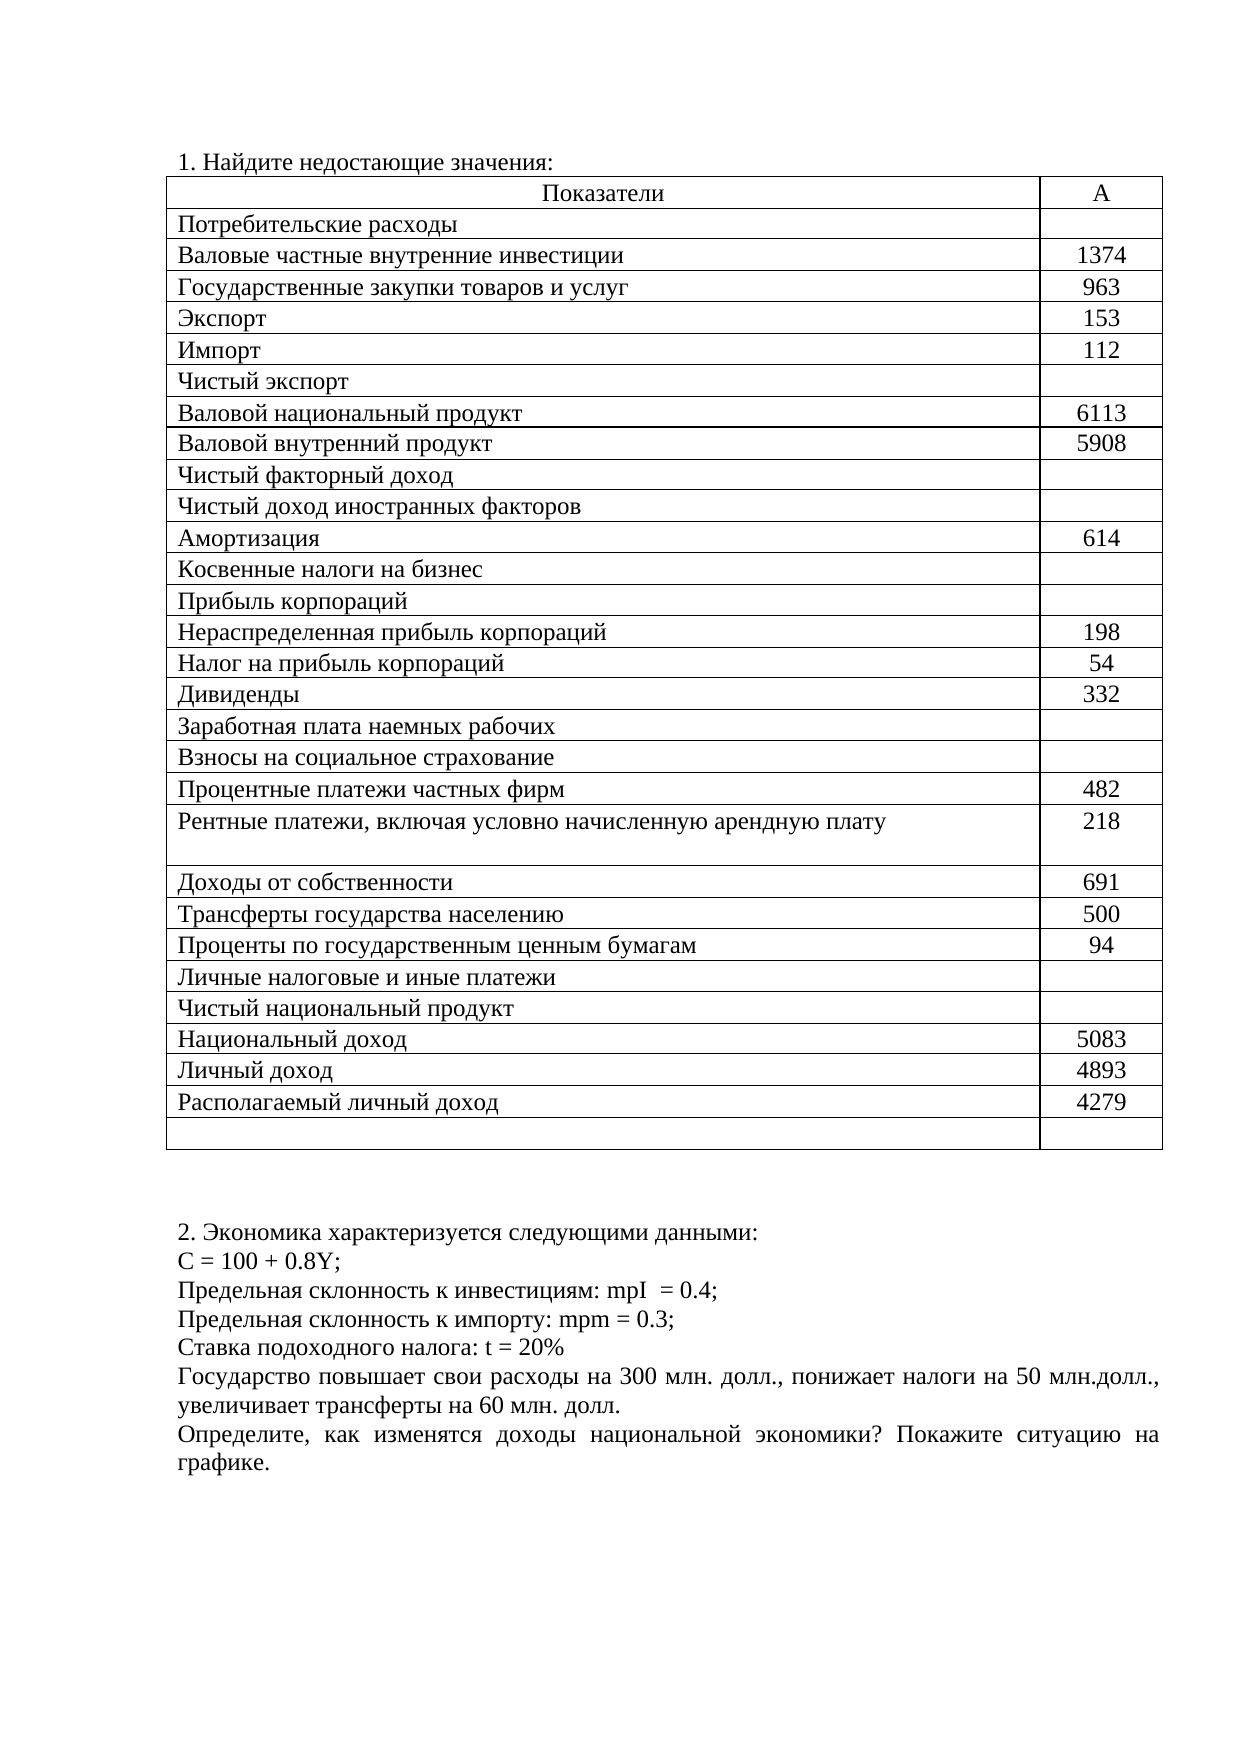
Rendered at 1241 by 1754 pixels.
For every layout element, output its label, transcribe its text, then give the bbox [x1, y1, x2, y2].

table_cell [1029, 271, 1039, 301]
table_cell 4893 [1041, 1054, 1162, 1085]
table_cell [1041, 490, 1162, 521]
table_cell Чистый экспорт [167, 365, 1039, 396]
table_cell 691 [1041, 866, 1162, 897]
text 1. Найдите недостающие значения: [177, 147, 1152, 176]
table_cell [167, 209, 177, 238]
table_cell 94 [1041, 929, 1162, 960]
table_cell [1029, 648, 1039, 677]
table_cell [1152, 209, 1162, 238]
table_cell [1041, 710, 1051, 740]
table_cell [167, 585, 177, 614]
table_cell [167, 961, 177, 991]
text Предельная склонность к инвестициям: mpI = 0.4; [177, 1275, 1160, 1304]
text Определите, как изменятся доходы национальной экономики? Покажите ситуацию на графике. [177, 1419, 1160, 1476]
table_cell 1374 [1041, 239, 1162, 270]
table_cell Рентные платежи, включая условно начисленную арендную плату [167, 805, 1039, 865]
table_cell [167, 1118, 1039, 1149]
table_cell 153 [1041, 302, 1162, 333]
table_cell [1041, 741, 1162, 772]
table_cell Располагаемый личный доход [167, 1086, 1039, 1117]
table_header Показатели [167, 177, 1039, 208]
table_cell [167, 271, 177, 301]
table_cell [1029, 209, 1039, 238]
table_cell [1041, 365, 1162, 396]
table_cell Личный доход [167, 1054, 1039, 1085]
table_cell Нераспределенная прибыль корпораций [167, 616, 1039, 647]
table_cell Косвенные налоги на бизнес [167, 553, 1039, 584]
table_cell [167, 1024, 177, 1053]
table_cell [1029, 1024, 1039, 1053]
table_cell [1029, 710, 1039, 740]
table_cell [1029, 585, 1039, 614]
text Государство повышает свои расходы на 300 млн. долл., понижает налоги на 50 млн.долл., увеличивает трансферты на 60 млн. долл. [177, 1361, 1160, 1419]
table_cell Валовой внутренний продукт [167, 428, 1039, 458]
text Ставка подоходного налога: t = 20% [177, 1332, 1160, 1361]
table_cell Проценты по государственным ценным бумагам [167, 929, 1039, 960]
table_cell [1041, 553, 1162, 584]
table_cell Валовые частные внутренние инвестиции [167, 239, 1039, 270]
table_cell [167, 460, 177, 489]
table_cell 332 [1041, 678, 1162, 709]
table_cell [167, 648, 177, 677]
table_cell [1041, 1118, 1162, 1149]
table_cell [1152, 710, 1162, 740]
table_cell Взносы на социальное страхование [167, 741, 1039, 772]
table_cell 198 [1041, 616, 1162, 647]
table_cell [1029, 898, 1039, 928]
table_cell [1041, 460, 1051, 489]
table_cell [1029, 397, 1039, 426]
table_cell Доходы от собственности [167, 866, 1039, 897]
text Предельная склонность к импорту: mpm = 0.3; [177, 1304, 1160, 1332]
table_cell [1041, 992, 1162, 1023]
table_cell 218 [1041, 805, 1162, 865]
text 2. Экономика характеризуется следующими данными: [177, 1217, 1160, 1246]
text C = 100 + 0.8Y; [177, 1246, 1160, 1275]
table_cell Экспорт [167, 302, 1039, 333]
table_cell 4279 [1041, 1086, 1162, 1117]
table_cell [1041, 585, 1051, 614]
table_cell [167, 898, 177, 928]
table_cell Процентные платежи частных фирм [167, 773, 1039, 804]
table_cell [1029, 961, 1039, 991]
table_cell 5908 [1041, 428, 1162, 458]
table_cell [1152, 460, 1162, 489]
table_cell 482 [1041, 773, 1162, 804]
table_cell [1041, 961, 1051, 991]
table_cell [1152, 961, 1162, 991]
table_cell Дивиденды [167, 678, 1039, 709]
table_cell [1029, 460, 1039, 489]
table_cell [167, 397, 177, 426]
table_cell Чистый доход иностранных факторов [167, 490, 1039, 521]
table_header А [1041, 177, 1162, 208]
table_cell [1041, 209, 1051, 238]
table_cell [1152, 585, 1162, 614]
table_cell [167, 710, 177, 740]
table_cell Чистый национальный продукт [167, 992, 1039, 1023]
